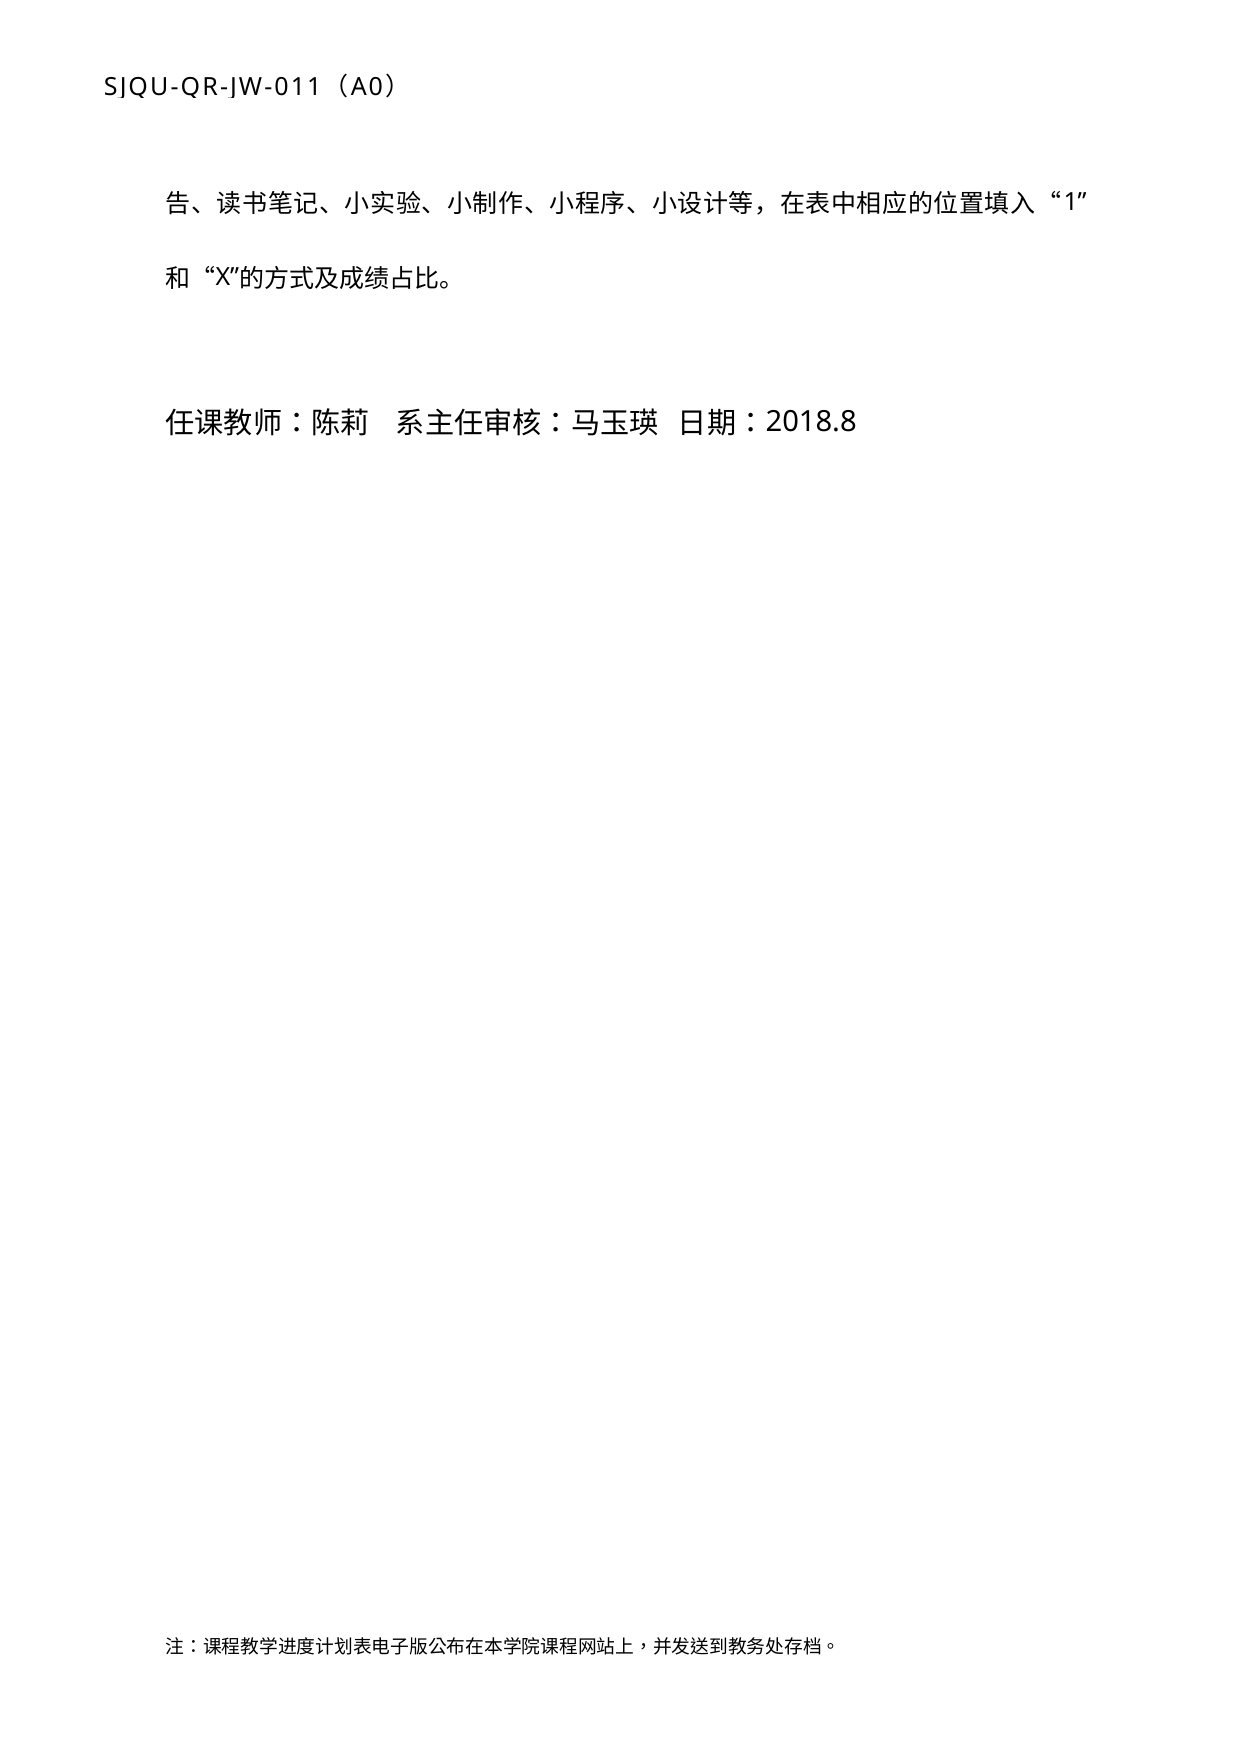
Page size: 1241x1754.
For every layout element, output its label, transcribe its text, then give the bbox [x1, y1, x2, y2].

text 任课教师：陈莉 系主任审核：马玉瑛 日期：2018.8 [165, 368, 1087, 443]
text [165, 149, 1087, 299]
